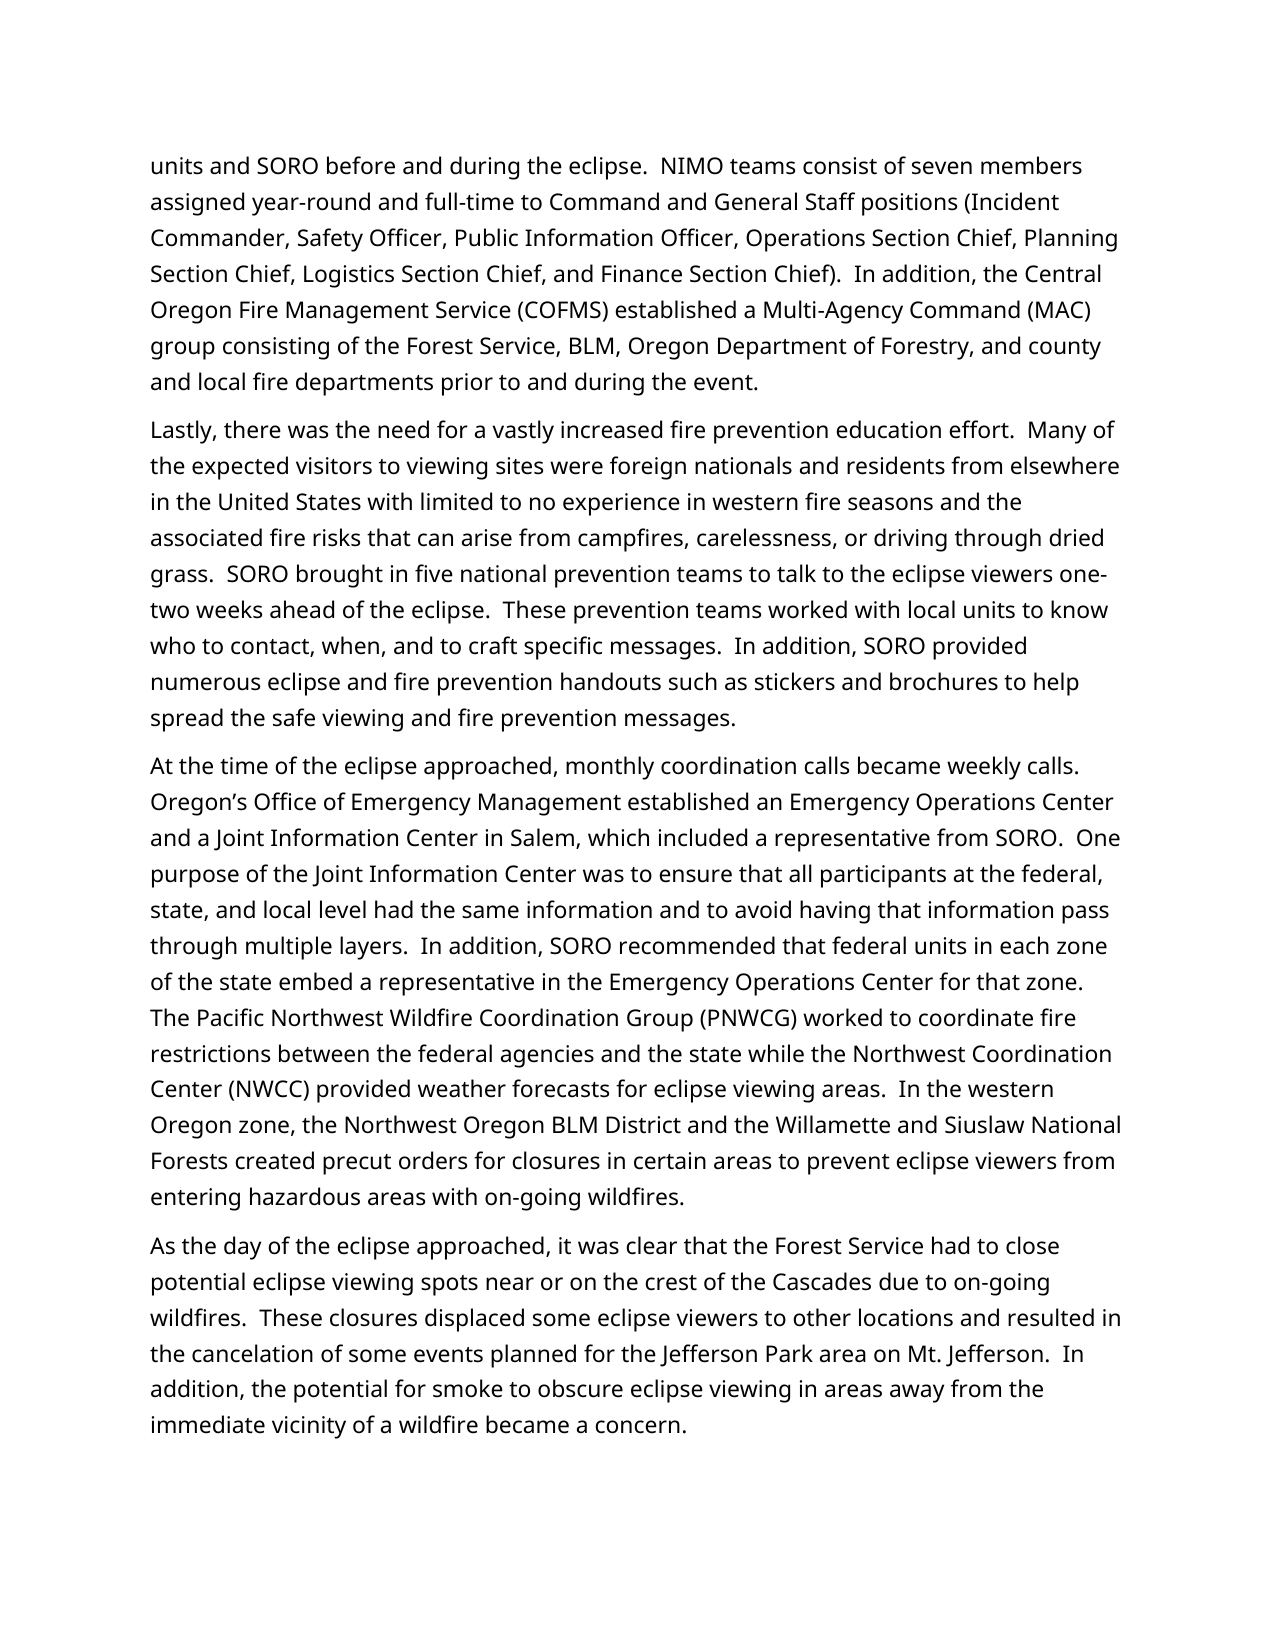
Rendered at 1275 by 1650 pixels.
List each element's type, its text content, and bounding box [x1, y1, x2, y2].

text At the time of the eclipse approached, monthly coordination calls became weekly calls. Oregon’s Office of Emergency Management established an Emergency Operations Center and a Joint Information Center in Salem, which included a representative from SORO. One purpose of the Joint Information Center was to ensure that all participants at the federal, state, and local level had the same information and to avoid having that information pass through multiple layers. In addition, SORO recommended that federal units in each zone of the state embed a representative in the Emergency Operations Center for that zone. The Pacific Northwest Wildfire Coordination Group (PNWCG) worked to coordinate fire restrictions between the federal agencies and the state while the Northwest Coordination Center (NWCC) provided weather forecasts for eclipse viewing areas. In the western Oregon zone, the Northwest Oregon BLM District and the Willamette and Siuslaw National Forests created precut orders for closures in certain areas to prevent eclipse viewers from entering hazardous areas with on-going wildfires. [150, 750, 1125, 1212]
text Lastly, there was the need for a vastly increased fire prevention education effort. Many of the expected visitors to viewing sites were foreign nationals and residents from elsewhere in the United States with limited to no experience in western fire seasons and the associated fire risks that can arise from campfires, carelessness, or driving through dried grass. SORO brought in five national prevention teams to talk to the eclipse viewers one-two weeks ahead of the eclipse. These prevention teams worked with local units to know who to contact, when, and to craft specific messages. In addition, SORO provided numerous eclipse and fire prevention handouts such as stickers and brochures to help spread the safe viewing and fire prevention messages. [150, 414, 1125, 733]
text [150, 150, 1125, 397]
text As the day of the eclipse approached, it was clear that the Forest Service had to close potential eclipse viewing spots near or on the crest of the Cascades due to on-going wildfires. These closures displaced some eclipse viewers to other locations and resulted in the cancelation of some events planned for the Jefferson Park area on Mt. Jefferson. In addition, the potential for smoke to obscure eclipse viewing in areas away from the immediate vicinity of a wildfire became a concern. [150, 1230, 1125, 1441]
